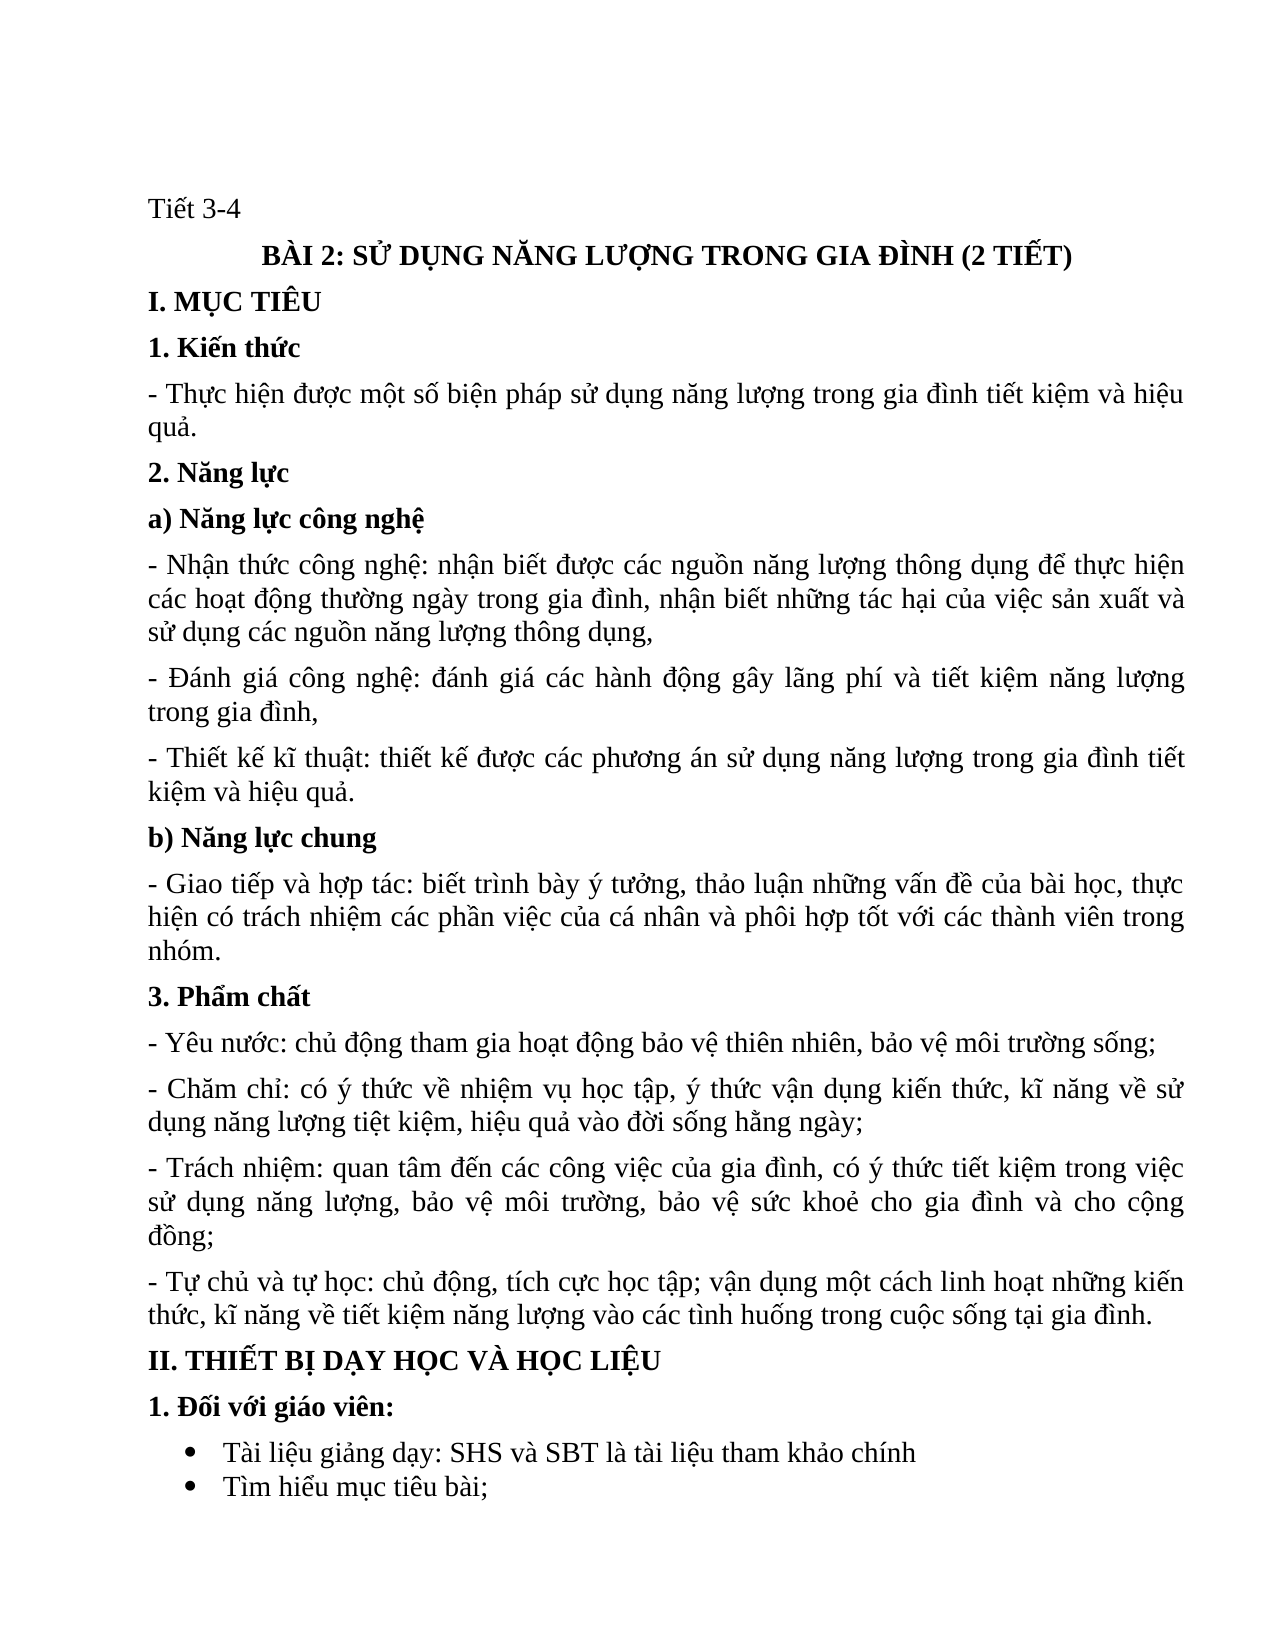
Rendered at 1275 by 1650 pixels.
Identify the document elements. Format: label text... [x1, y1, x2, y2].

text BÀI 2: SỬ DỤNG NĂNG LƯỢNG TRONG GIA ĐÌNH (2 TIẾT) [148, 238, 1186, 271]
text Tiết 3-4 [148, 192, 1186, 225]
text 1. Đối với giáo viên: [148, 1389, 1186, 1423]
text - Giao tiếp và hợp tác: biết trình bày ý tưởng, thảo luận những vấn đề của bài học, thực hiện có trách nhiệm các phần việc của cá nhân và phôi hợp tốt với các thành viên trong nhóm. [148, 866, 1186, 966]
text b) Năng lực chung [148, 820, 1186, 853]
text - Yêu nước: chủ động tham gia hoạt động bảo vệ thiên nhiên, bảo vệ môi trường sống; [148, 1025, 1186, 1058]
text 3. Phẩm chất [148, 979, 1186, 1012]
text - Thiết kế kĩ thuật: thiết kế được các phương án sử dụng năng lượng trong gia đình tiết kiệm và hiệu quả. [148, 740, 1186, 807]
list Tài liệu giảng dạy: SHS và SBT là tài liệu tham khảo chính [185, 1435, 1186, 1469]
text 2. Năng lực [148, 455, 1186, 489]
text a) Năng lực công nghệ [148, 501, 1186, 535]
list Tìm hiểu mục tiêu bài; [185, 1469, 1186, 1503]
text - Nhận thức công nghệ: nhận biết được các nguồn năng lượng thông dụng để thực hiện các hoạt động thường ngày trong gia đình, nhận biết những tác hại của việc sản xuất và sử dụng các nguồn năng lượng thông dụng, [148, 547, 1186, 648]
text II. THIẾT BỊ DẠY HỌC VÀ HỌC LIỆU [148, 1343, 1186, 1377]
text - Trách nhiệm: quan tâm đến các công việc của gia đình, có ý thức tiết kiệm trong việc sử dụng năng lượng, bảo vệ môi trường, bảo vệ sức khoẻ cho gia đình và cho cộng đồng; [148, 1151, 1186, 1251]
text I. MỤC TIÊU [148, 284, 1186, 317]
text - Đánh giá công nghệ: đánh giá các hành động gây lãng phí và tiết kiệm năng lượng trong gia đình, [148, 661, 1186, 728]
text - Thực hiện được một số biện pháp sử dụng năng lượng trong gia đình tiết kiệm và hiệu quả. [148, 376, 1186, 443]
text - Chăm chỉ: có ý thức về nhiệm vụ học tập, ý thức vận dụng kiến thức, kĩ năng về sử dụng năng lượng tiệt kiệm, hiệu quả vào đời sống hằng ngày; [148, 1071, 1186, 1138]
text - Tự chủ và tự học: chủ động, tích cực học tập; vận dụng một cách linh hoạt những kiến thức, kĩ năng về tiết kiệm năng lượng vào các tình huống trong cuộc sống tại gia đình. [148, 1264, 1186, 1331]
text 1. Kiến thức [148, 330, 1186, 363]
